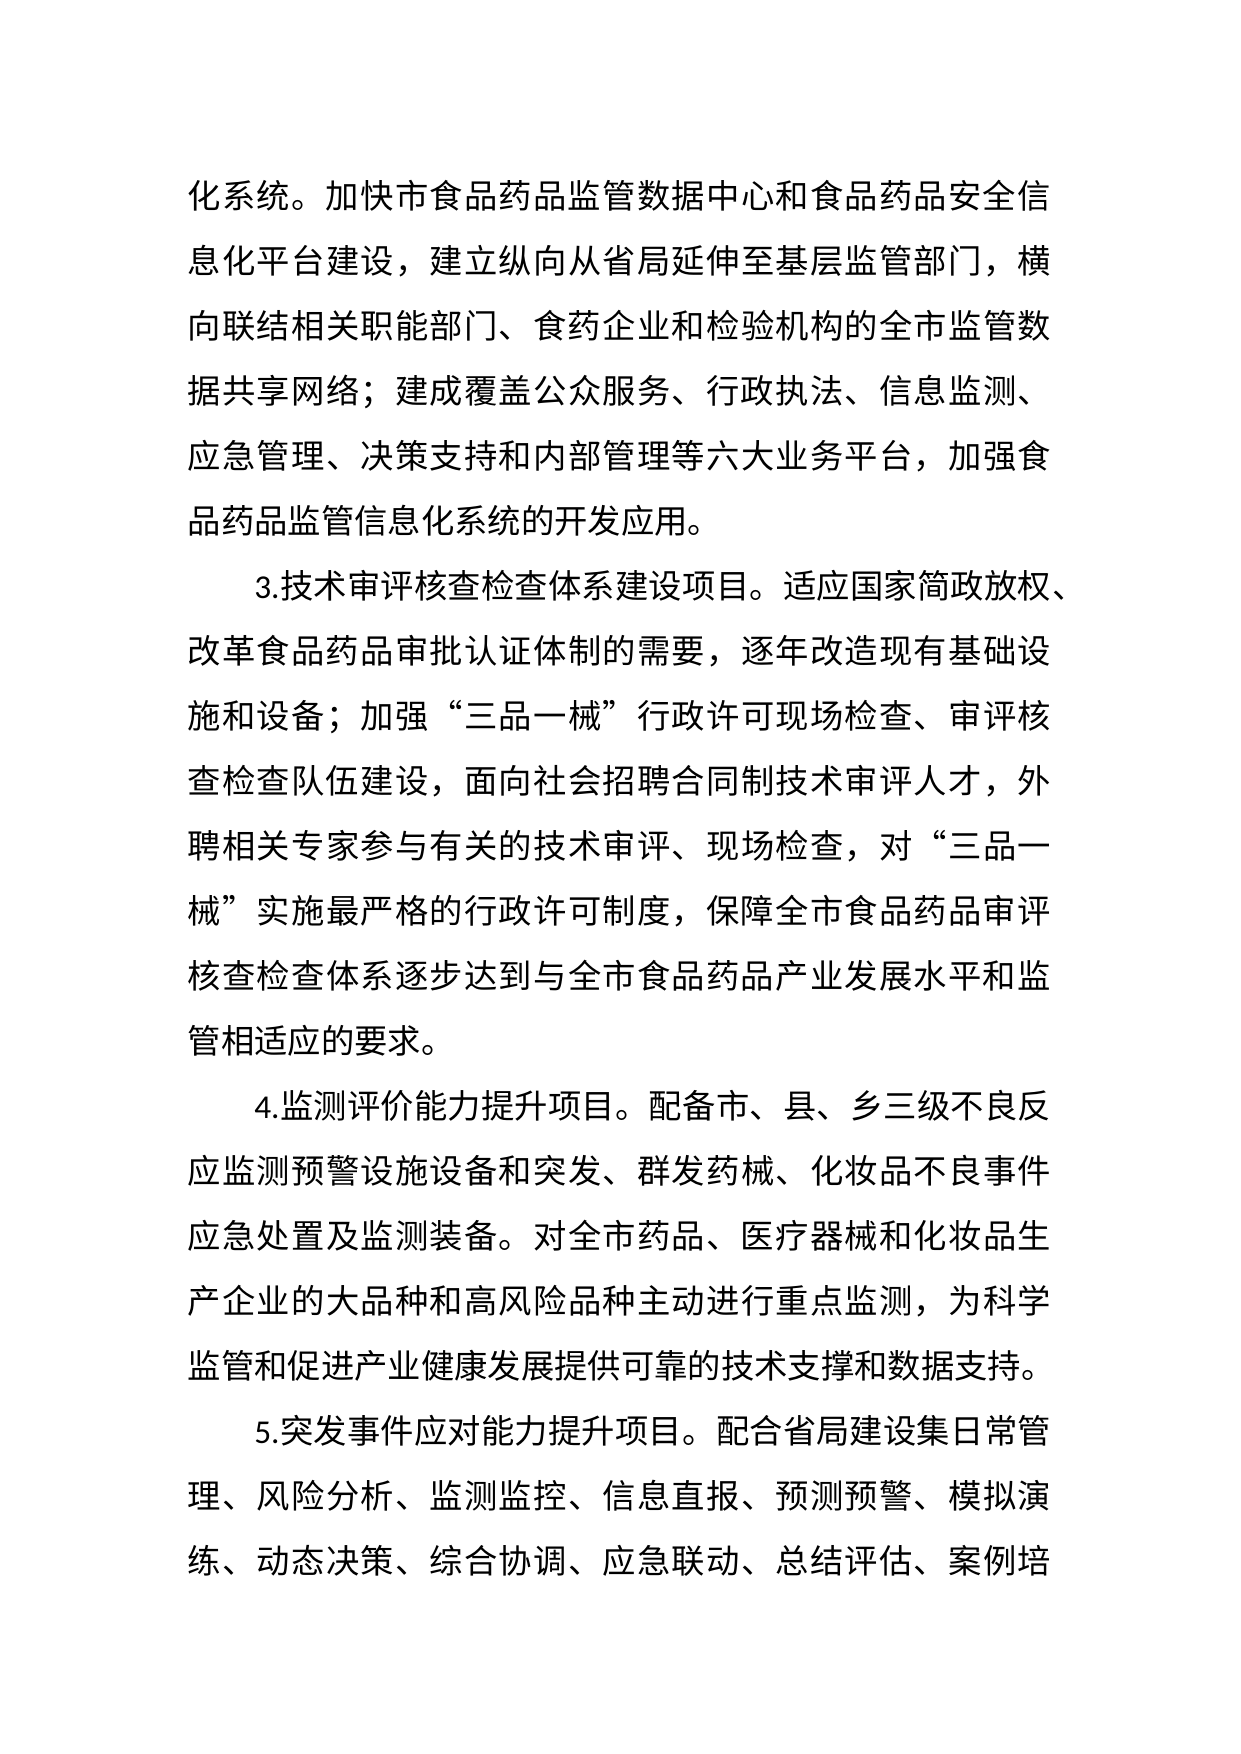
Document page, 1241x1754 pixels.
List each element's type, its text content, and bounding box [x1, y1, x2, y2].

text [187, 162, 1053, 552]
text 3.技术审评核查检查体系建设项目。适应国家简政放权、改革食品药品审批认证体制的需要，逐年改造现有基础设施和设备；加强“三品一械”行政许可现场检查、审评核查检查队伍建设，面向社会招聘合同制技术审评人才，外聘相关专家参与有关的技术审评、现场检查，对“三品一械”实施最严格的行政许可制度，保障全市食品药品审评核查检查体系逐步达到与全市食品药品产业发展水平和监管相适应的要求。 [187, 552, 1053, 1072]
text 4.监测评价能力提升项目。配备市、县、乡三级不良反应监测预警设施设备和突发、群发药械、化妆品不良事件应急处置及监测装备。对全市药品、医疗器械和化妆品生产企业的大品种和高风险品种主动进行重点监测，为科学监管和促进产业健康发展提供可靠的技术支撑和数据支持。 [187, 1072, 1053, 1397]
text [187, 1397, 1053, 1592]
